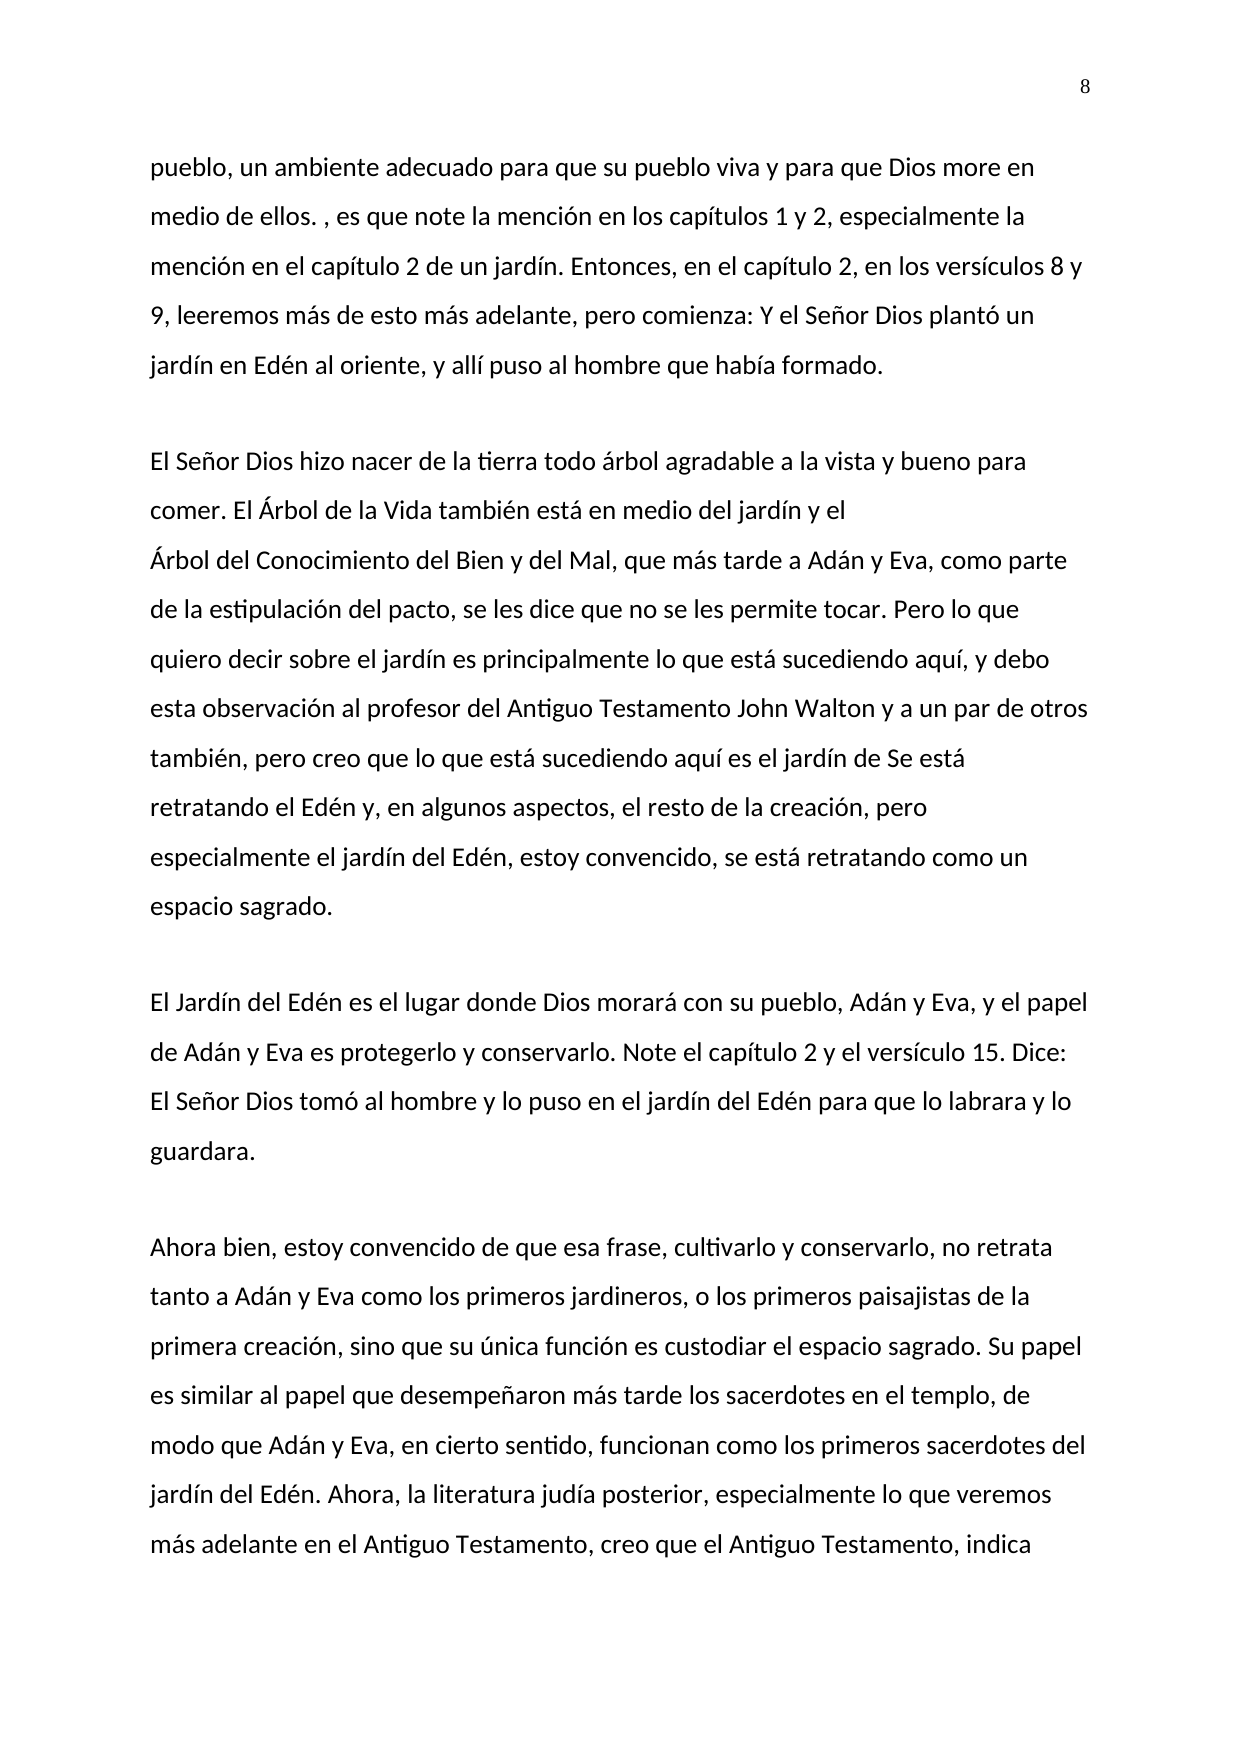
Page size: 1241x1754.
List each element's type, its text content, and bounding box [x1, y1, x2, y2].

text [150, 150, 1090, 381]
text El Jardín del Edén es el lugar donde Dios morará con su pueblo, Adán y Eva, y el papel de Adán y Eva es protegerlo y conservarlo. Note el capítulo 2 y el versículo 15. Dice: El Señor Dios tomó al hombre y lo puso en el jardín del Edén para que lo labrara y lo guardara. [150, 986, 1090, 1167]
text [150, 1230, 1090, 1560]
text El Señor Dios hizo nacer de la tierra todo árbol agradable a la vista y bueno para comer. El Árbol de la Vida también está en medio del jardín y el Árbol del Conocimiento del Bien y del Mal, que más tarde a Adán y Eva, como parte de la estipulación del pacto, se les dice que no se les permite tocar. Pero lo que quiero decir sobre el jardín es principalmente lo que está sucediendo aquí, y debo esta observación al profesor del Antiguo Testamento John Walton y a un par de otros también, pero creo que lo que está sucediendo aquí es el jardín de Se está retratando el Edén y, en algunos aspectos, el resto de la creación, pero especialmente el jardín del Edén, estoy convencido, se está retratando como un espacio sagrado. [150, 444, 1090, 922]
